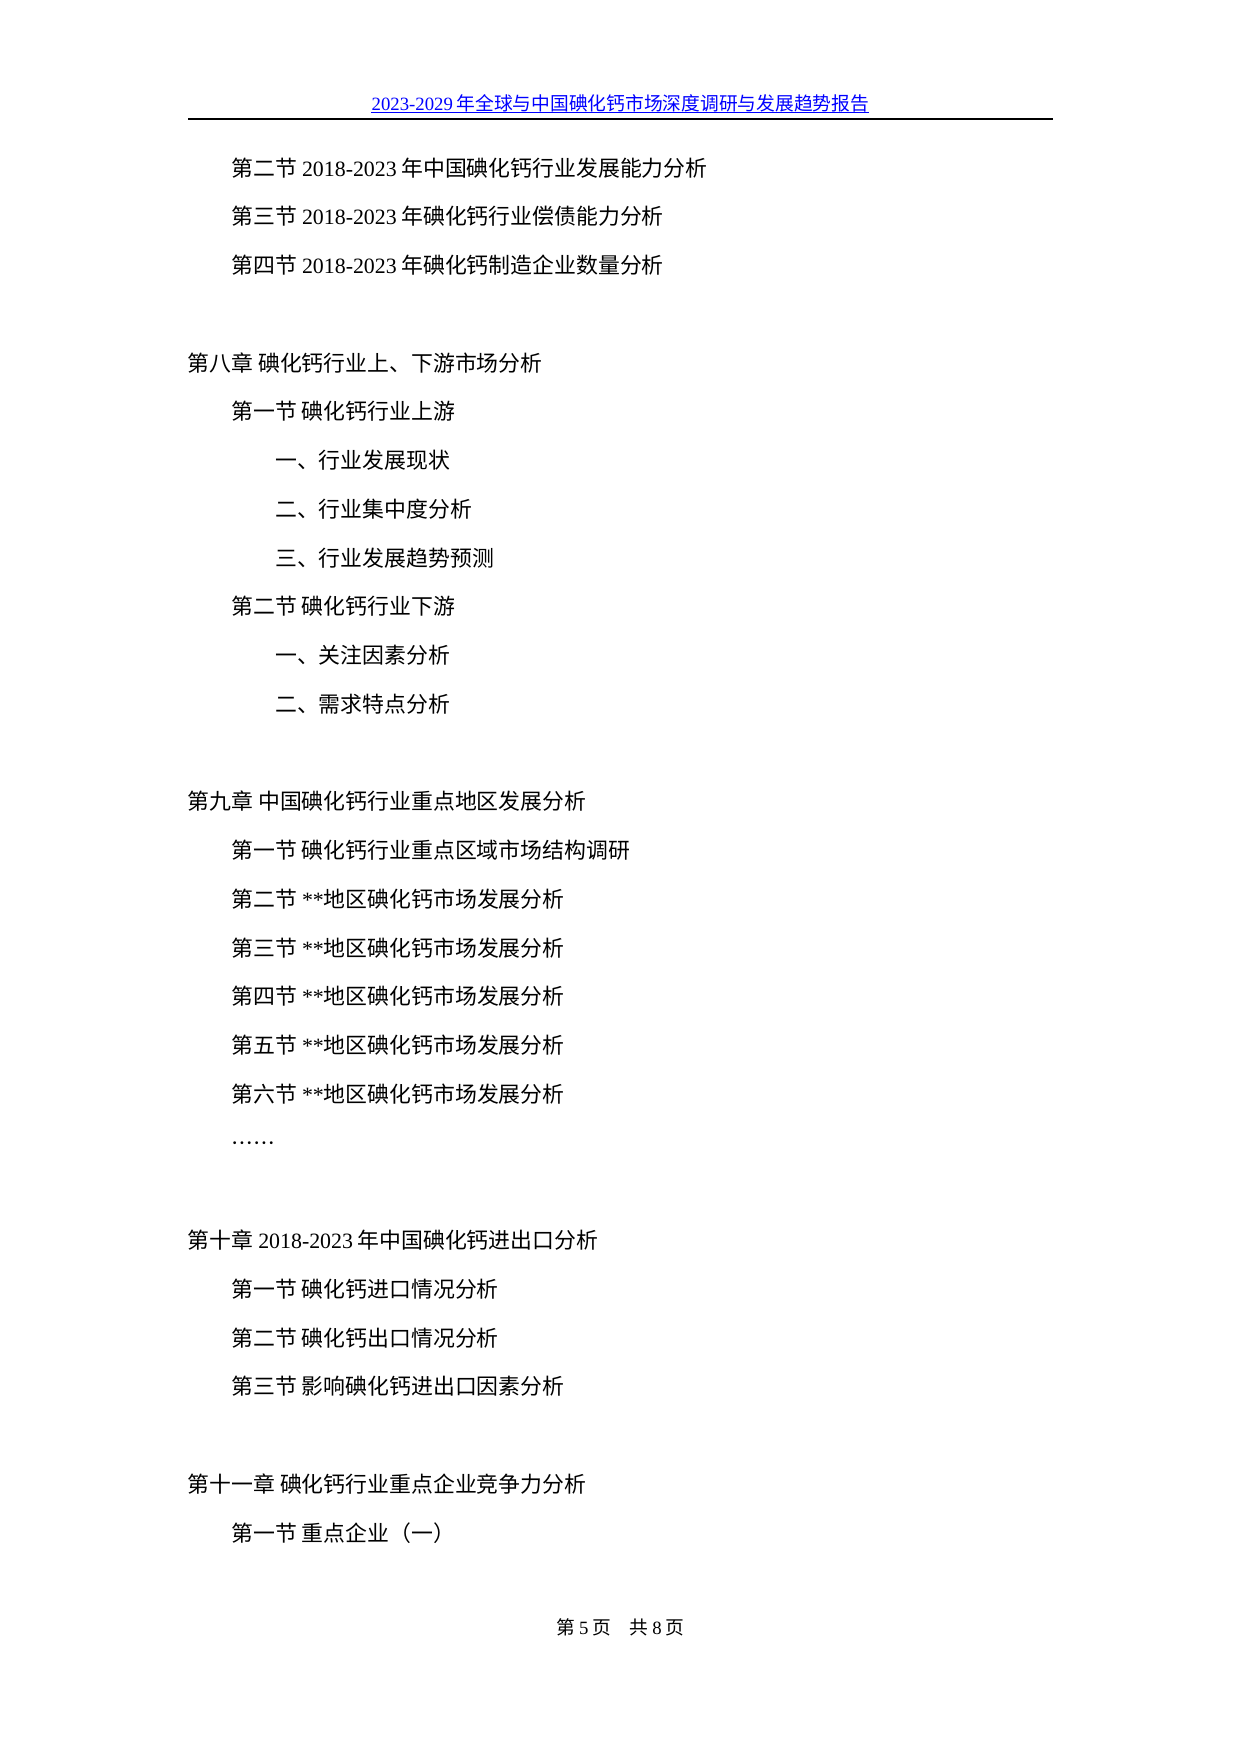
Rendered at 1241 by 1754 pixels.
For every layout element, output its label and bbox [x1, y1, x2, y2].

text [187, 150, 1053, 1548]
